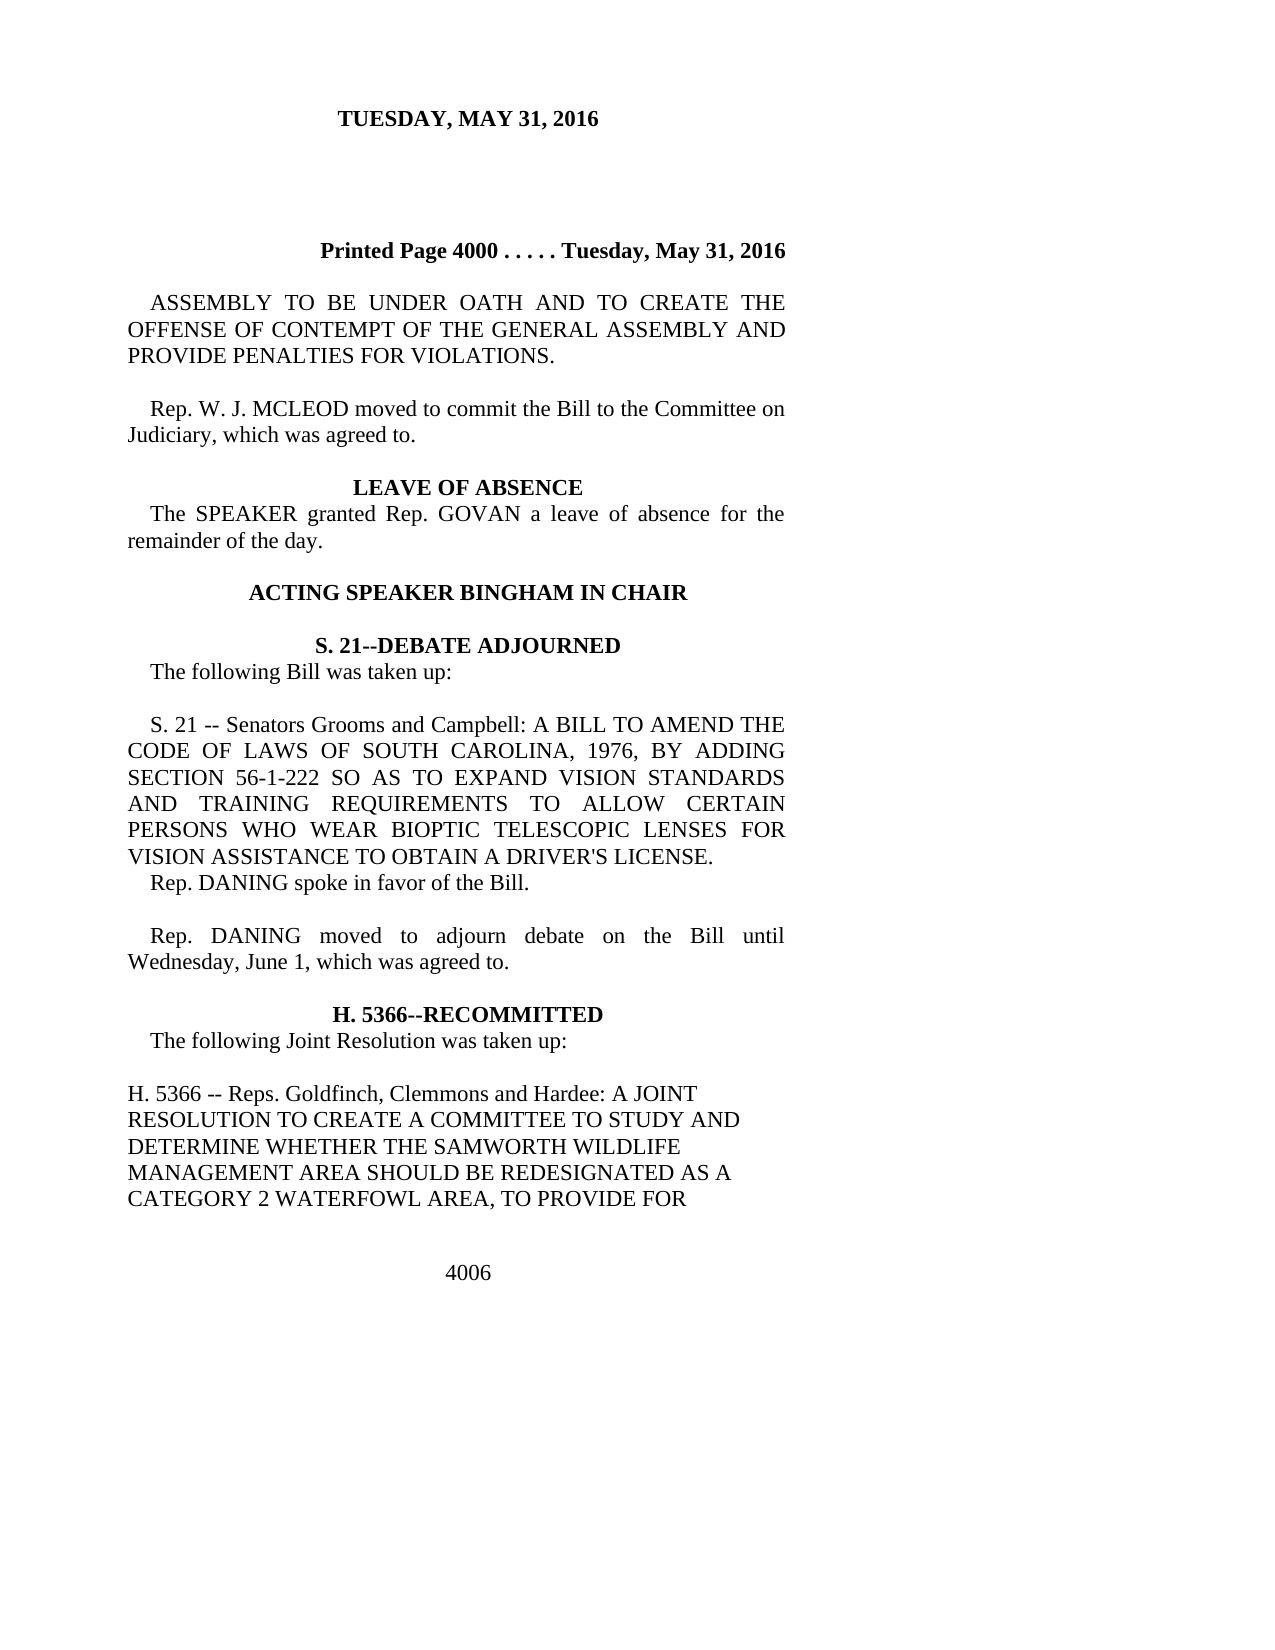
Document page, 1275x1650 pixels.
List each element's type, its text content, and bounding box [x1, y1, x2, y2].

text ACTING SPEAKER BINGHAM IN CHAIR [127, 579, 786, 606]
text The following Bill was taken up: [127, 658, 786, 685]
text Rep. DANING moved to adjourn debate on the Bill until Wednesday, June 1, which was agreed to. [127, 922, 786, 975]
text H. 5366--RECOMMITTED [127, 1001, 786, 1027]
text The SPEAKER granted Rep. GOVAN a leave of absence for the remainder of the day. [127, 500, 786, 553]
text S. 21 -- Senators Grooms and Campbell: A BILL TO AMEND THE CODE OF LAWS OF SOUTH CAROLINA, 1976, BY ADDING SECTION 56-1-222 SO AS TO EXPAND VISION STANDARDS AND TRAINING REQUIREMENTS TO ALLOW CERTAIN PERSONS WHO WEAR BIOPTIC TELESCOPIC LENSES FOR VISION ASSISTANCE TO OBTAIN A DRIVER'S LICENSE. [127, 711, 786, 869]
text The following Joint Resolution was taken up: [127, 1027, 786, 1054]
text S. 21--DEBATE ADJOURNED [127, 632, 786, 658]
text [127, 1080, 786, 1212]
text Rep. W. J. MCLEOD moved to commit the Bill to the Committee on Judiciary, which was agreed to. [127, 395, 786, 448]
text Rep. DANING spoke in favor of the Bill. [127, 869, 786, 896]
text LEAVE OF ABSENCE [127, 474, 786, 500]
text ASSEMBLY TO BE UNDER OATH AND TO CREATE THE OFFENSE OF CONTEMPT OF THE GENERAL ASSEMBLY AND PROVIDE PENALTIES FOR VIOLATIONS. [127, 289, 786, 368]
text Printed Page 4000 . . . . . Tuesday, May 31, 2016 [127, 237, 786, 263]
